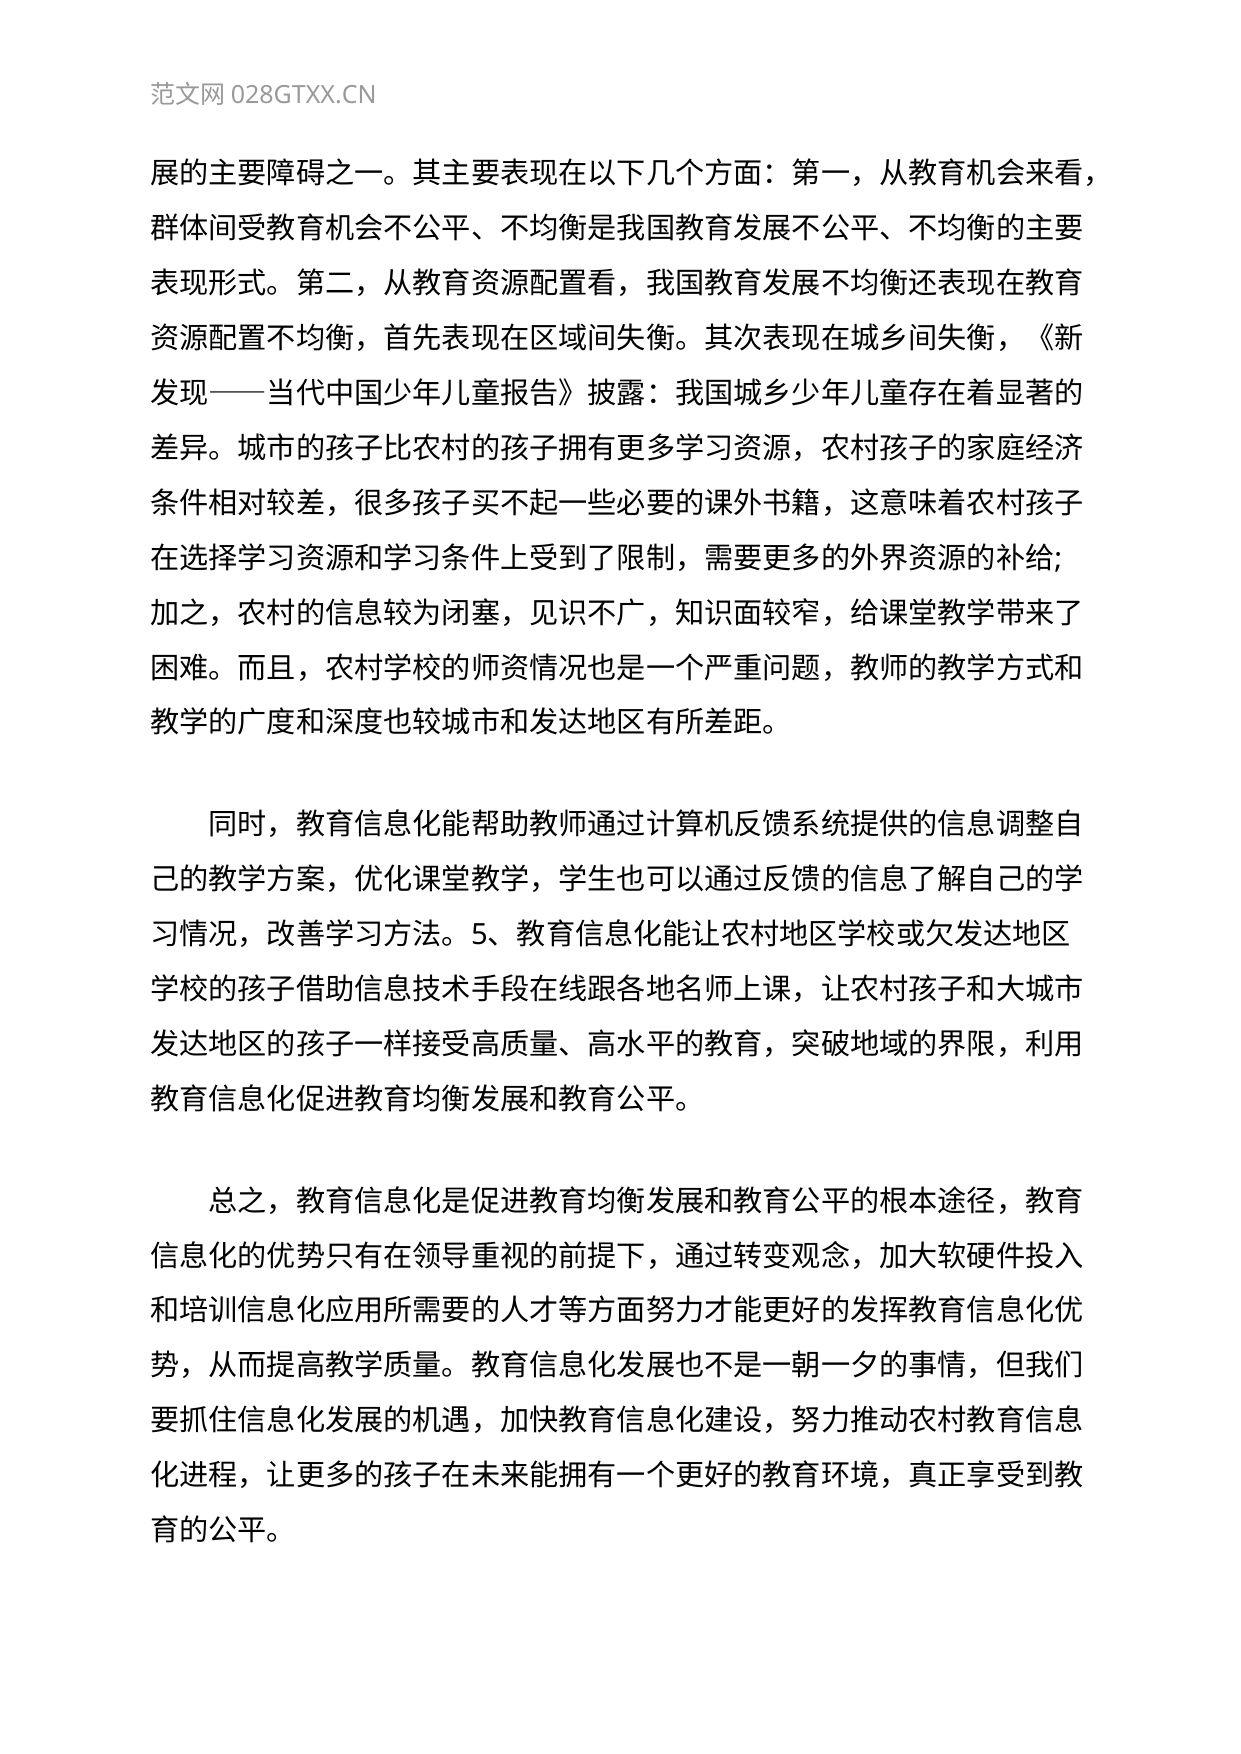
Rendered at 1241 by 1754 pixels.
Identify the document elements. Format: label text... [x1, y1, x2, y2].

text 总之，教育信息化是促进教育均衡发展和教育公平的根本途径，教育信息化的优势只有在领导重视的前提下，通过转变观念，加大软硬件投入和培训信息化应用所需要的人才等方面努力才能更好的发挥教育信息化优势，从而提高教学质量。教育信息化发展也不是一朝一夕的事情，但我们要抓住信息化发展的机遇，加快教育信息化建设，努力推动农村教育信息化进程，让更多的孩子在未来能拥有一个更好的教育环境，真正享受到教育的公平。 [150, 1177, 1090, 1549]
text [150, 150, 1090, 741]
text 同时，教育信息化能帮助教师通过计算机反馈系统提供的信息调整自己的教学方案，优化课堂教学，学生也可以通过反馈的信息了解自己的学习情况，改善学习方法。5、教育信息化能让农村地区学校或欠发达地区学校的孩子借助信息技术手段在线跟各地名师上课，让农村孩子和大城市发达地区的孩子一样接受高质量、高水平的教育，突破地域的界限，利用教育信息化促进教育均衡发展和教育公平。 [150, 801, 1090, 1118]
